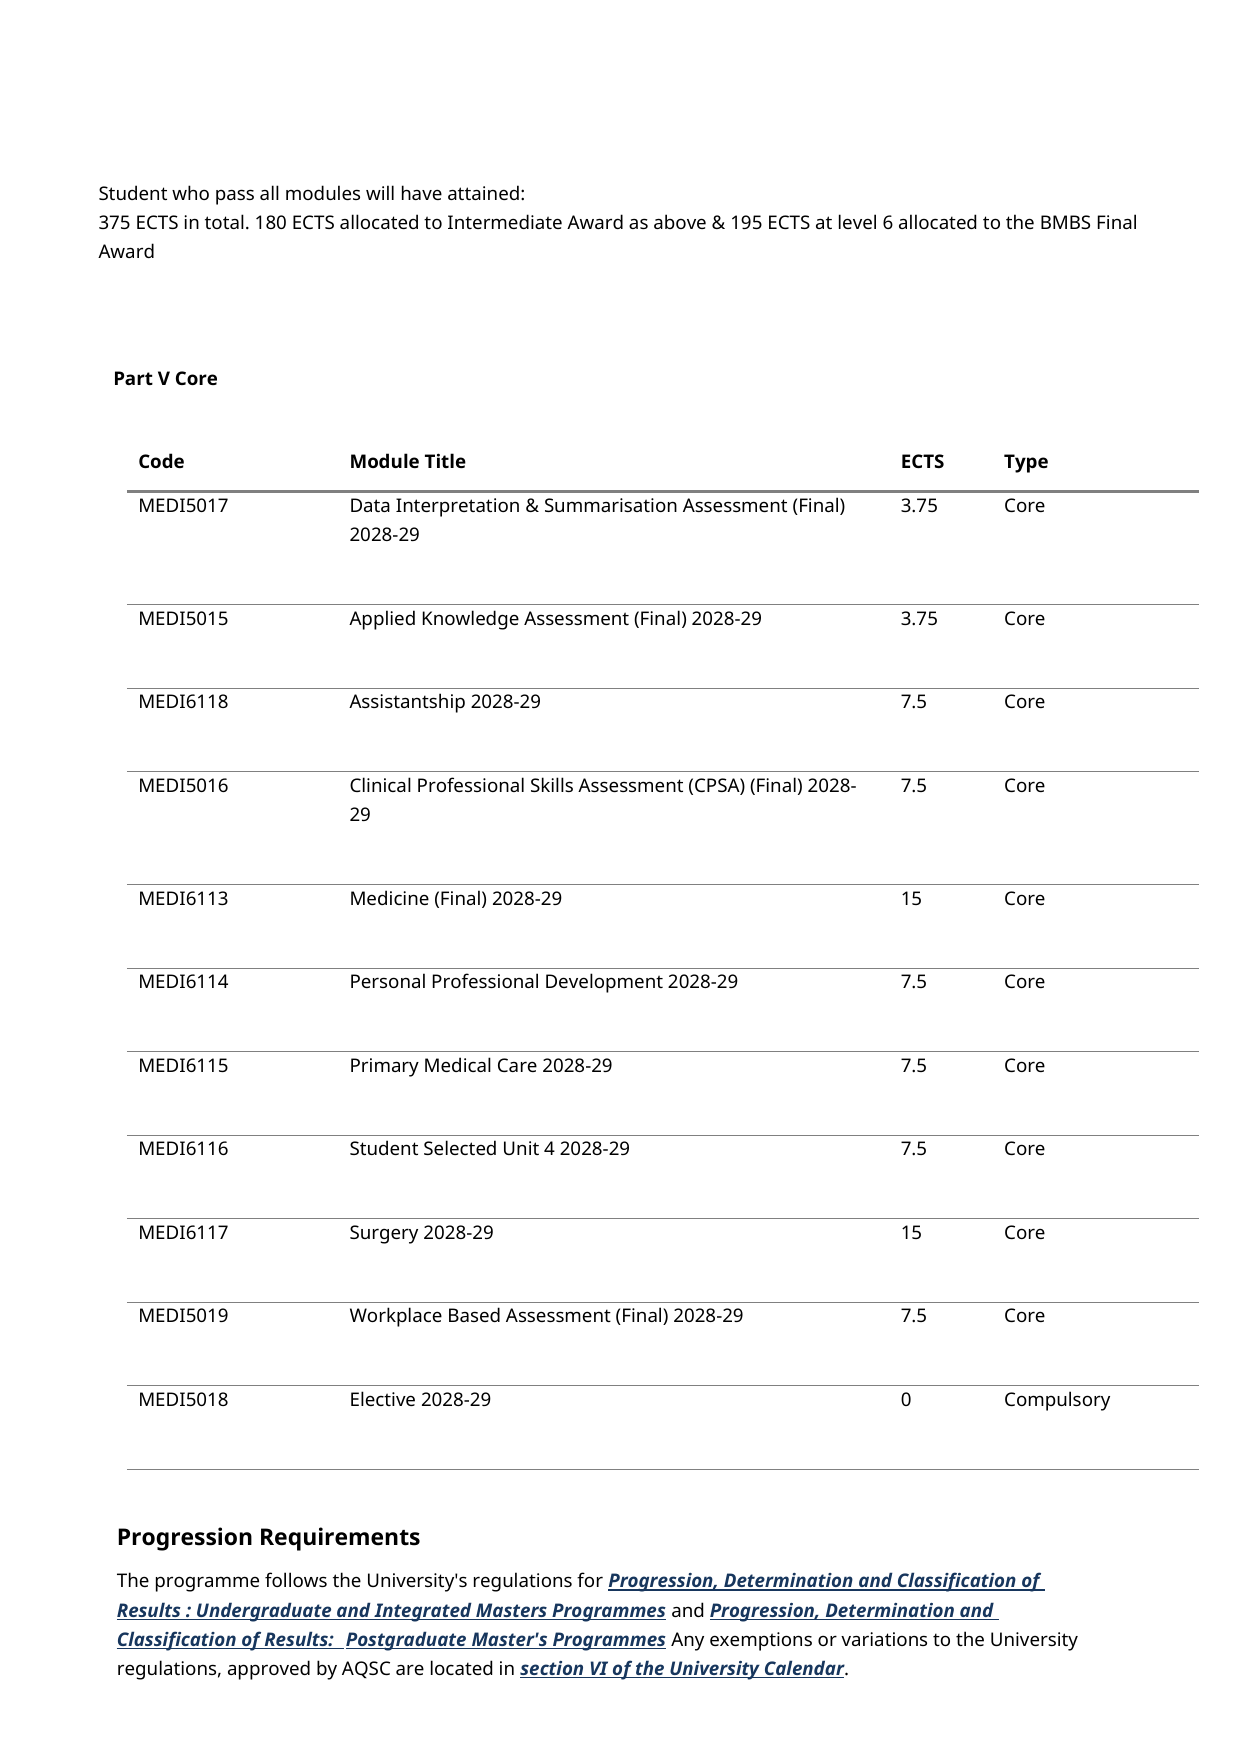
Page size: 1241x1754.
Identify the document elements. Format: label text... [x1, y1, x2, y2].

table_cell Core [993, 1136, 1198, 1218]
table_cell 7.5 [889, 772, 993, 884]
table_cell MEDI6115 [127, 1052, 338, 1134]
table_cell Core [993, 969, 1198, 1051]
table_cell MEDI5016 [127, 772, 338, 884]
table_cell MEDI6118 [127, 689, 338, 771]
text Progression Requirements [117, 1521, 1151, 1552]
table_cell Workplace Based Assessment (Final) 2028-29 [338, 1303, 889, 1385]
table_cell MEDI6113 [127, 885, 338, 967]
table_cell Elective 2028-29 [338, 1386, 889, 1469]
table_cell Core [993, 605, 1198, 688]
table_cell Core [993, 493, 1198, 604]
table_cell Core [993, 885, 1198, 967]
table_cell Clinical Professional Skills Assessment (CPSA) (Final) 2028-29 [338, 772, 889, 884]
table_cell Code [127, 448, 338, 489]
table_cell Module Title [338, 448, 889, 489]
table_cell MEDI5017 [127, 493, 338, 604]
table_cell Student Selected Unit 4 2028-29 [338, 1136, 889, 1218]
table_cell Assistantship 2028-29 [338, 689, 889, 771]
table_cell Part V Core [72, 324, 1198, 448]
table_cell 15 [889, 885, 993, 967]
table_cell MEDI5018 [127, 1386, 338, 1469]
table_cell 3.75 [889, 605, 993, 688]
table_cell 7.5 [889, 1136, 993, 1218]
table_cell Compulsory [993, 1386, 1198, 1469]
table_cell 7.5 [889, 969, 993, 1051]
table_cell Core [993, 1052, 1198, 1134]
table_cell ECTS [889, 448, 993, 489]
table_cell MEDI6117 [127, 1219, 338, 1302]
table_cell MEDI5015 [127, 605, 338, 688]
table_cell Core [993, 1303, 1198, 1385]
table_cell 7.5 [889, 1303, 993, 1385]
table_cell 7.5 [889, 689, 993, 771]
table_cell 15 [889, 1219, 993, 1302]
table_cell MEDI5019 [127, 1303, 338, 1385]
table_cell 3.75 [889, 493, 993, 604]
table_cell 7.5 [889, 1052, 993, 1134]
table_cell Primary Medical Care 2028-29 [338, 1052, 889, 1134]
table_cell MEDI6114 [127, 969, 338, 1051]
table_cell Surgery 2028-29 [338, 1219, 889, 1302]
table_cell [72, 150, 1198, 324]
table_cell Core [993, 689, 1198, 771]
table_cell Core [993, 772, 1198, 884]
table_cell MEDI6116 [127, 1136, 338, 1218]
table_cell 0 [889, 1386, 993, 1469]
table_cell Core [993, 1219, 1198, 1302]
table_cell Applied Knowledge Assessment (Final) 2028-29 [338, 605, 889, 688]
table_cell Data Interpretation & Summarisation Assessment (Final) 2028-29 [338, 493, 889, 604]
table_cell Type [993, 448, 1198, 489]
table_cell Medicine (Final) 2028-29 [338, 885, 889, 967]
text The programme follows the University's regulations for Progression, Determination and Classification of Results : Undergraduate and Integrated Masters Programmes and Progression, Determination and Classification of Results: Postgraduate Master's Programmes Any exemptions or variations to the University regulations, approved by AQSC are located in section VI of the University Calendar. [117, 1568, 1088, 1681]
table_cell Personal Professional Development 2028-29 [338, 969, 889, 1051]
